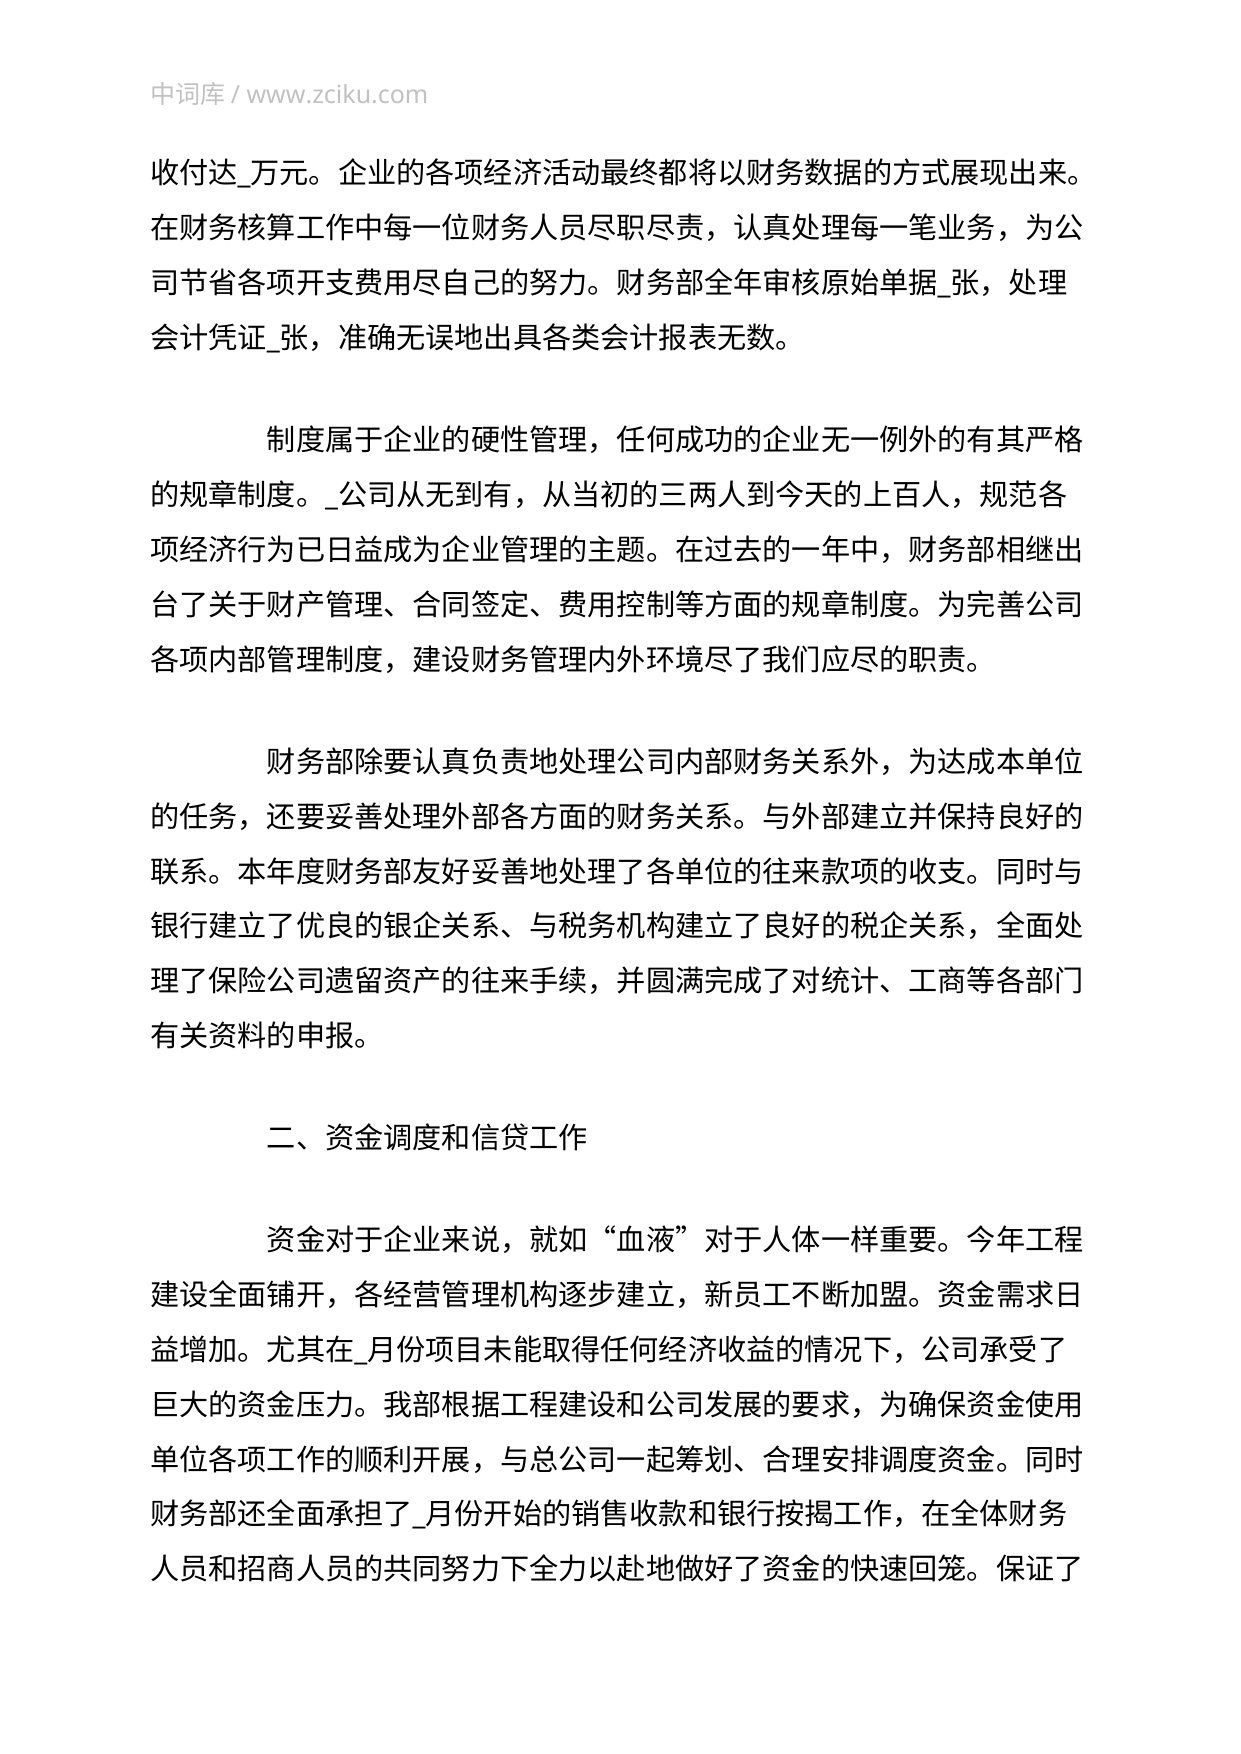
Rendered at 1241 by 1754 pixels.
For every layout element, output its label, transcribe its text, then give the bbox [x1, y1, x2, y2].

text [150, 150, 1090, 357]
text 制度属于企业的硬性管理，任何成功的企业无一例外的有其严格的规章制度。_公司从无到有，从当初的三两人到今天的上百人，规范各项经济行为已日益成为企业管理的主题。在过去的一年中，财务部相继出台了关于财产管理、合同签定、费用控制等方面的规章制度。为完善公司各项内部管理制度，建设财务管理内外环境尽了我们应尽的职责。 [150, 417, 1090, 679]
text 财务部除要认真负责地处理公司内部财务关系外，为达成本单位的任务，还要妥善处理外部各方面的财务关系。与外部建立并保持良好的联系。本年度财务部友好妥善地处理了各单位的往来款项的收支。同时与银行建立了优良的银企关系、与税务机构建立了良好的税企关系，全面处理了保险公司遗留资产的往来手续，并圆满完成了对统计、工商等各部门有关资料的申报。 [150, 738, 1090, 1055]
text 二、资金调度和信贷工作 [150, 1114, 1090, 1157]
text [150, 1216, 1090, 1588]
